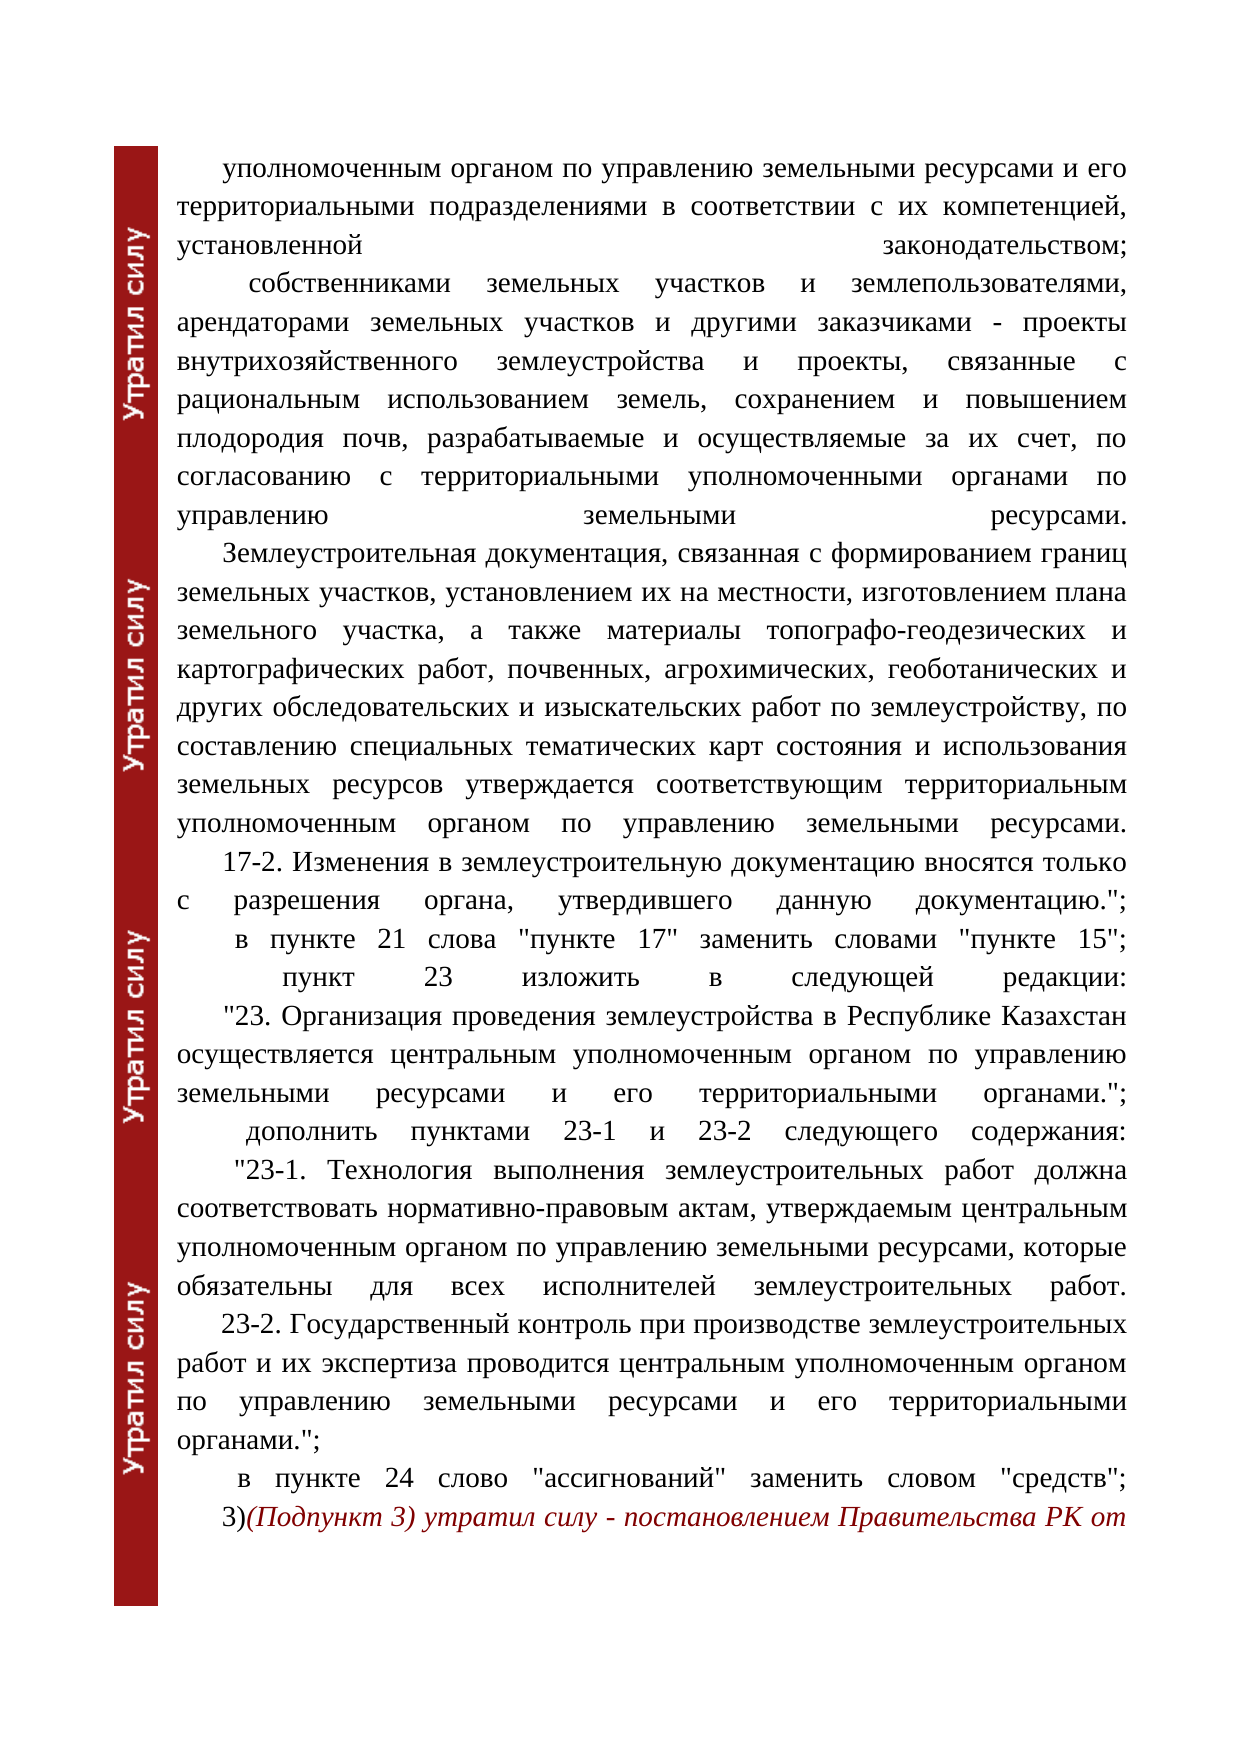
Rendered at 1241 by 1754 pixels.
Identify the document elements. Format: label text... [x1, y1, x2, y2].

picture [114, 1532, 158, 1606]
picture [114, 146, 158, 150]
